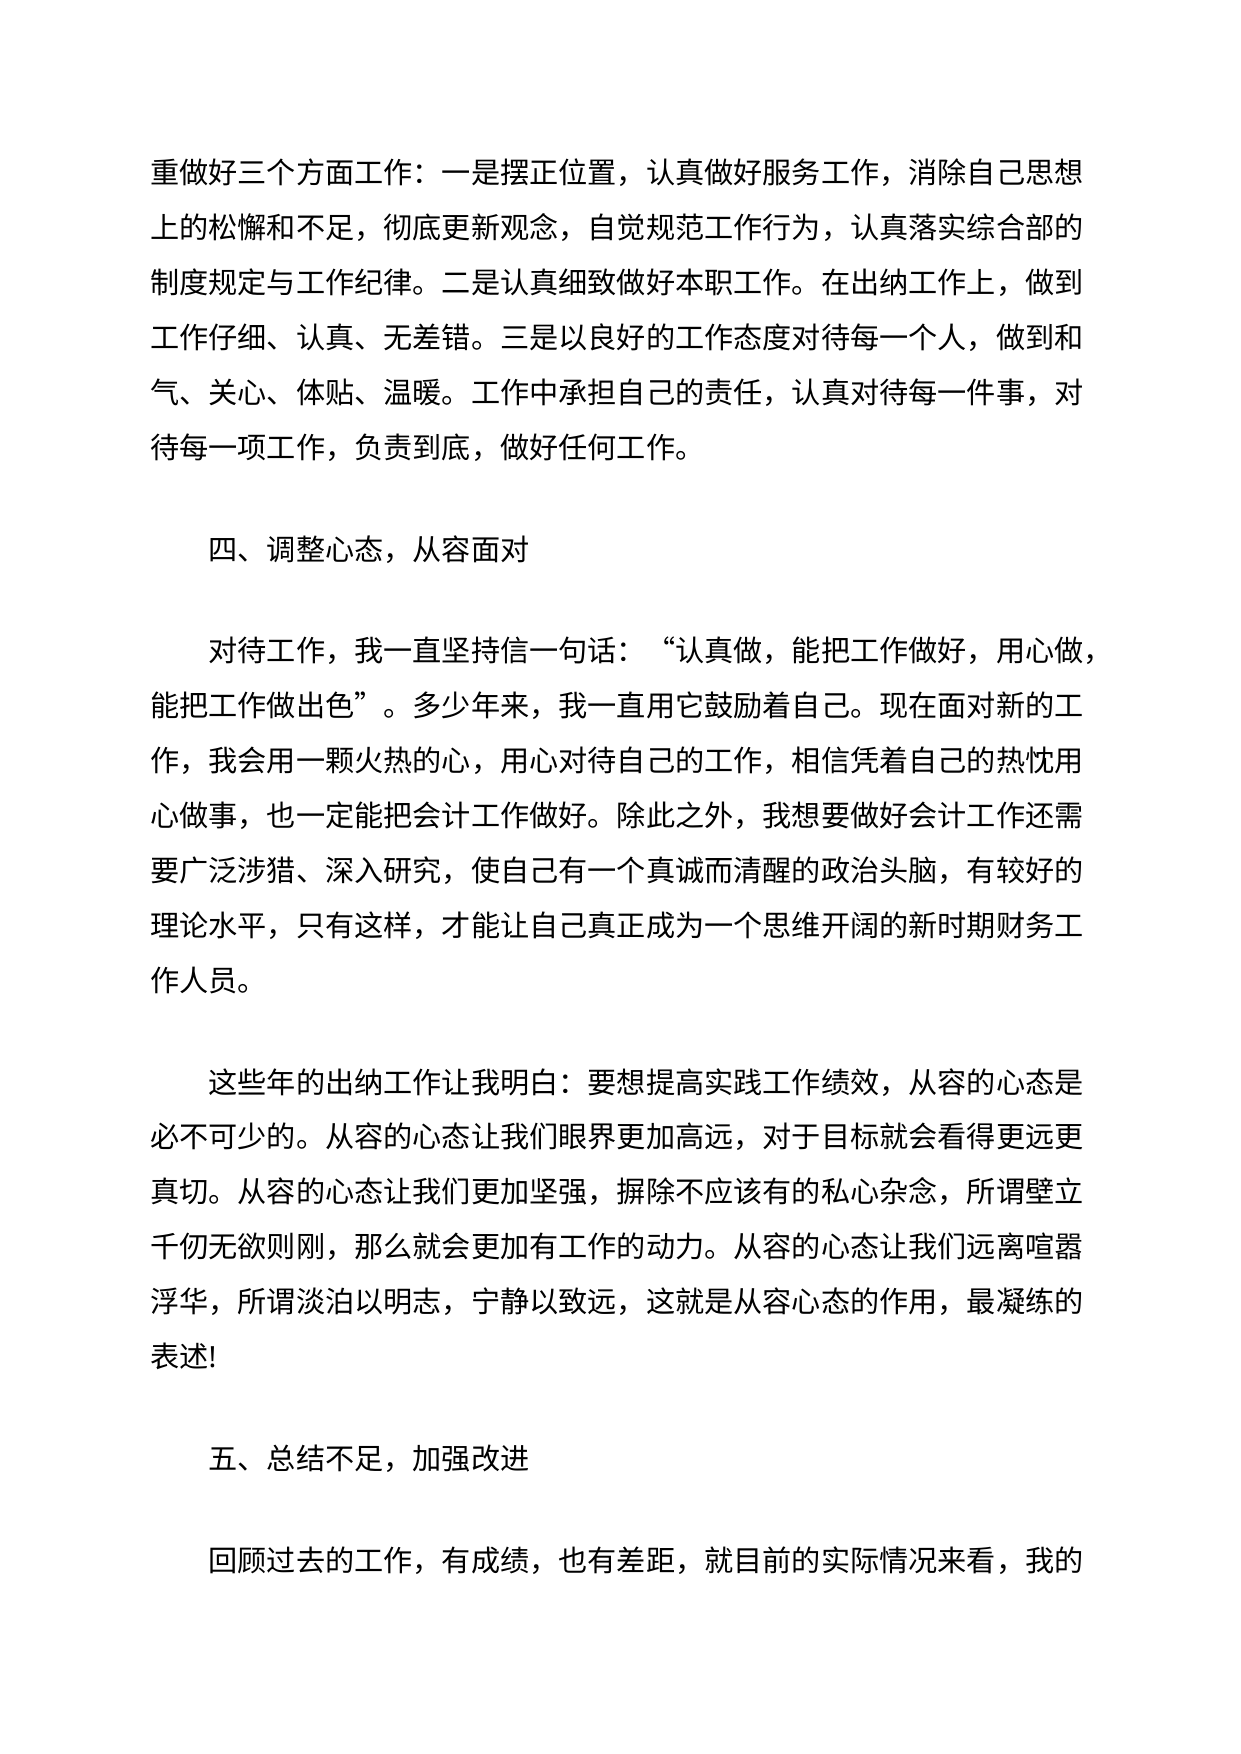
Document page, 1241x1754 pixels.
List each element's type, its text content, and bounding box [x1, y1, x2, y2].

text 五、总结不足，加强改进 [150, 1436, 1090, 1478]
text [150, 1537, 1090, 1580]
text 四、调整心态，从容面对 [150, 526, 1090, 568]
text 这些年的出纳工作让我明白：要想提高实践工作绩效，从容的心态是必不可少的。从容的心态让我们眼界更加高远，对于目标就会看得更远更真切。从容的心态让我们更加坚强，摒除不应该有的私心杂念，所谓壁立千仞无欲则刚，那么就会更加有工作的动力。从容的心态让我们远离喧嚣浮华，所谓淡泊以明志，宁静以致远，这就是从容心态的作用，最凝练的表述! [150, 1059, 1090, 1376]
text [150, 150, 1090, 467]
text 对待工作，我一直坚持信一句话：“认真做，能把工作做好，用心做，能把工作做出色”。多少年来，我一直用它鼓励着自己。现在面对新的工作，我会用一颗火热的心，用心对待自己的工作，相信凭着自己的热忱用心做事，也一定能把会计工作做好。除此之外，我想要做好会计工作还需要广泛涉猎、深入研究，使自己有一个真诚而清醒的政治头脑，有较好的理论水平，只有这样，才能让自己真正成为一个思维开阔的新时期财务工作人员。 [150, 628, 1090, 1000]
